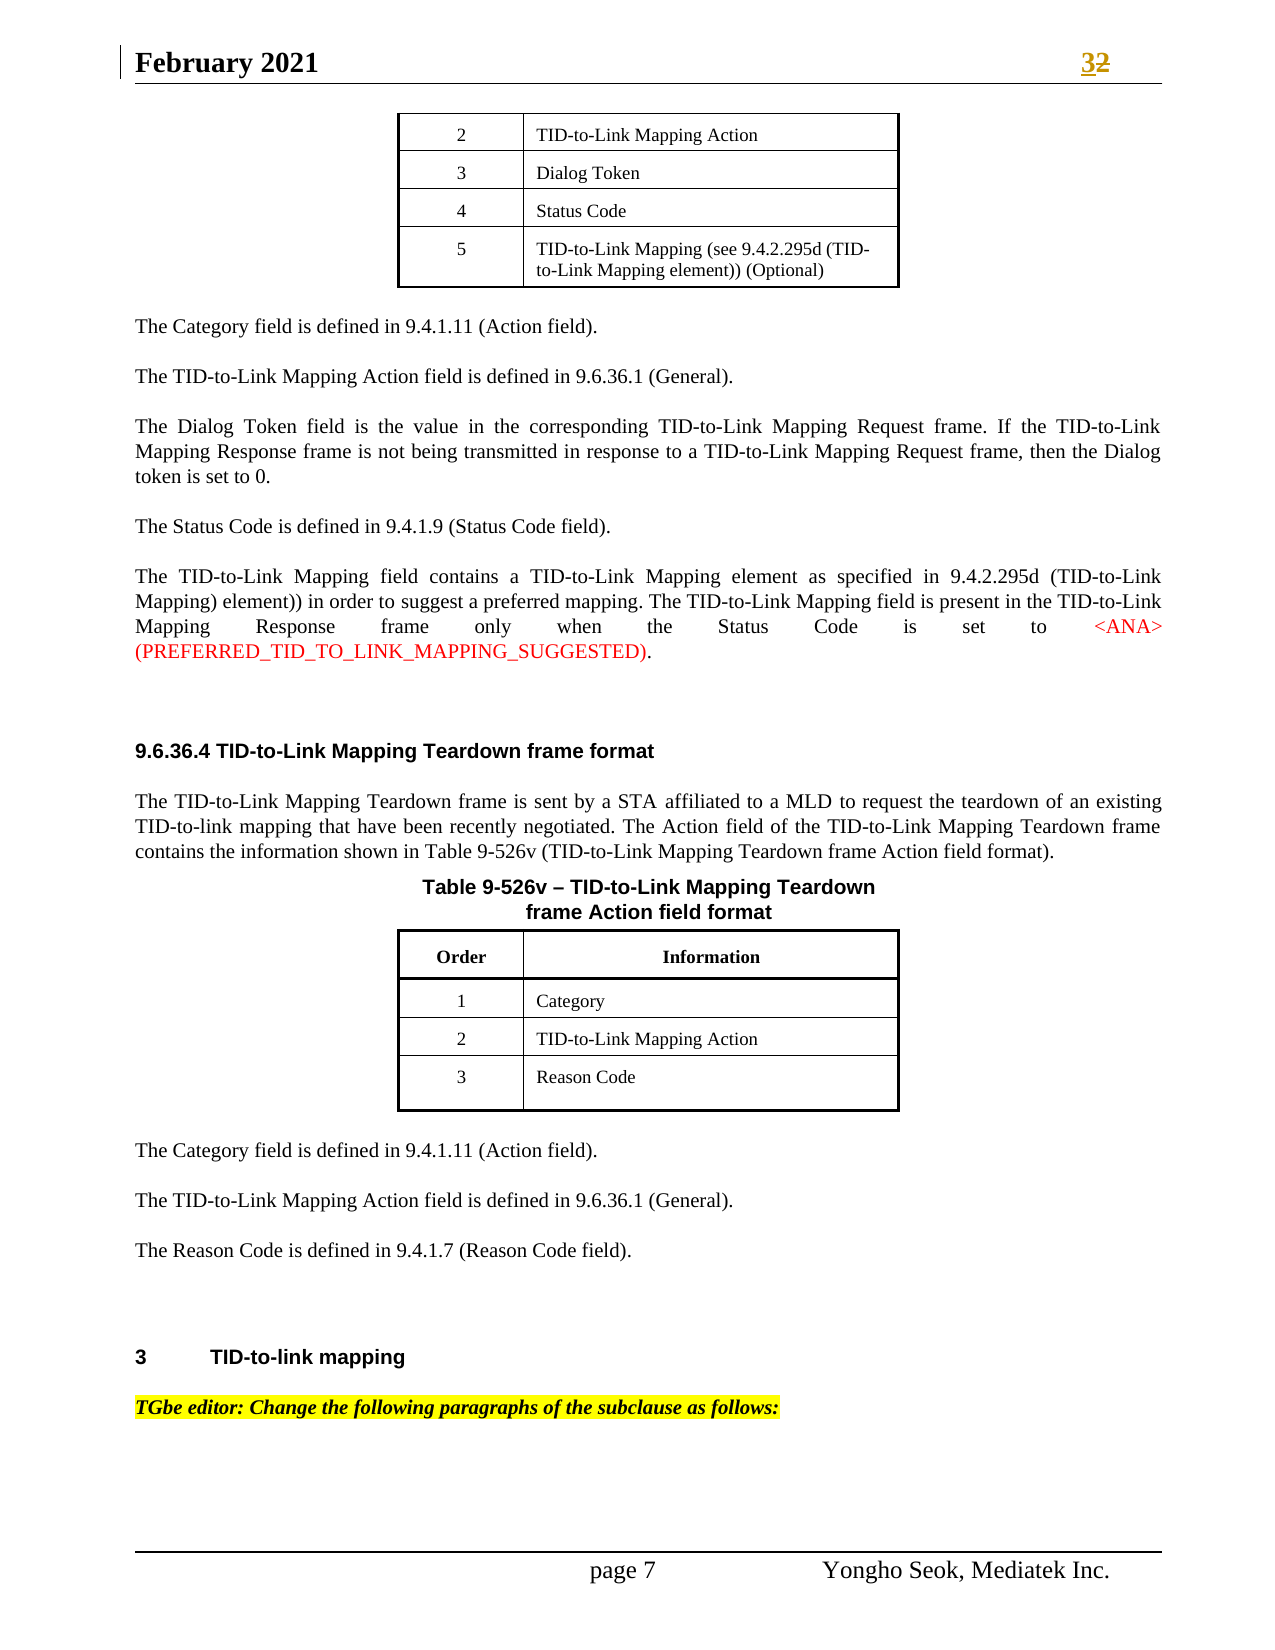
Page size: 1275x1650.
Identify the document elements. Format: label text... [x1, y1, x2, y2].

text TGbe editor: Change the following paragraphs of the subclause as follows: [135, 1394, 1162, 1419]
table_cell 3 [400, 151, 523, 188]
text The Dialog Token field is the value in the corresponding TID-to-Link Mapping Request frame. If the TID-to-Link Mapping Response frame is not being transmitted in response to a TID-to-Link Mapping Request frame, then the Dialog token is set to 0. [135, 413, 1162, 488]
text The Category field is defined in 9.4.1.11 (Action field). [135, 1137, 1162, 1162]
table_cell Status Code [524, 189, 897, 226]
text 9.6.36.4 TID-to-Link Mapping Teardown frame format [135, 738, 1162, 763]
table_cell Category [524, 980, 897, 1017]
text The TID-to-Link Mapping Teardown frame is sent by a STA affiliated to a MLD to request the teardown of an existing TID-to-link mapping that have been recently negotiated. The Action field of the TID-to-Link Mapping Teardown frame contains the information shown in Table 9-526v (TID-to-Link Mapping Teardown frame Action field format). [135, 788, 1162, 863]
text The TID-to-Link Mapping Action field is defined in 9.6.36.1 (General). [135, 1187, 1162, 1212]
table_cell TID-to-Link Mapping Action [524, 1018, 897, 1055]
text The TID-to-Link Mapping Action field is defined in 9.6.36.1 (General). [135, 363, 1162, 388]
table_cell Dialog Token [524, 151, 897, 188]
table_cell 4 [400, 189, 523, 226]
text The Category field is defined in 9.4.1.11 (Action field). [135, 313, 1162, 338]
text The Reason Code is defined in 9.4.1.7 (Reason Code field). [135, 1237, 1162, 1262]
table_cell TID-to-Link Mapping (see 9.4.2.295d (TID-to-Link Mapping element)) (Optional) [524, 227, 897, 286]
table_cell Information [524, 932, 897, 977]
table_cell Order [400, 932, 523, 977]
table_cell 2 [400, 1018, 523, 1055]
table_cell Reason Code [524, 1056, 897, 1109]
table_header Table 9-526v – TID-to-Link Mapping Teardown frame Action field format [399, 863, 899, 929]
table_cell TID-to-Link Mapping Action [524, 114, 897, 150]
table_cell 3 [400, 1056, 523, 1109]
list TID-to-link mapping [135, 1344, 1162, 1369]
table_cell 2 [400, 114, 523, 150]
text The TID-to-Link Mapping field contains a TID-to-Link Mapping element as specified in 9.4.2.295d (TID-to-Link Mapping) element)) in order to suggest a preferred mapping. The TID-to-Link Mapping field is present in the TID-to-Link Mapping Response frame only when the Status Code is set to <ANA> (PREFERRED_TID_TO_LINK_MAPPING_SUGGESTED). [135, 563, 1162, 663]
text The Status Code is defined in 9.4.1.9 (Status Code field). [135, 513, 1162, 538]
table_cell 1 [400, 980, 523, 1017]
table_cell 5 [400, 227, 523, 286]
